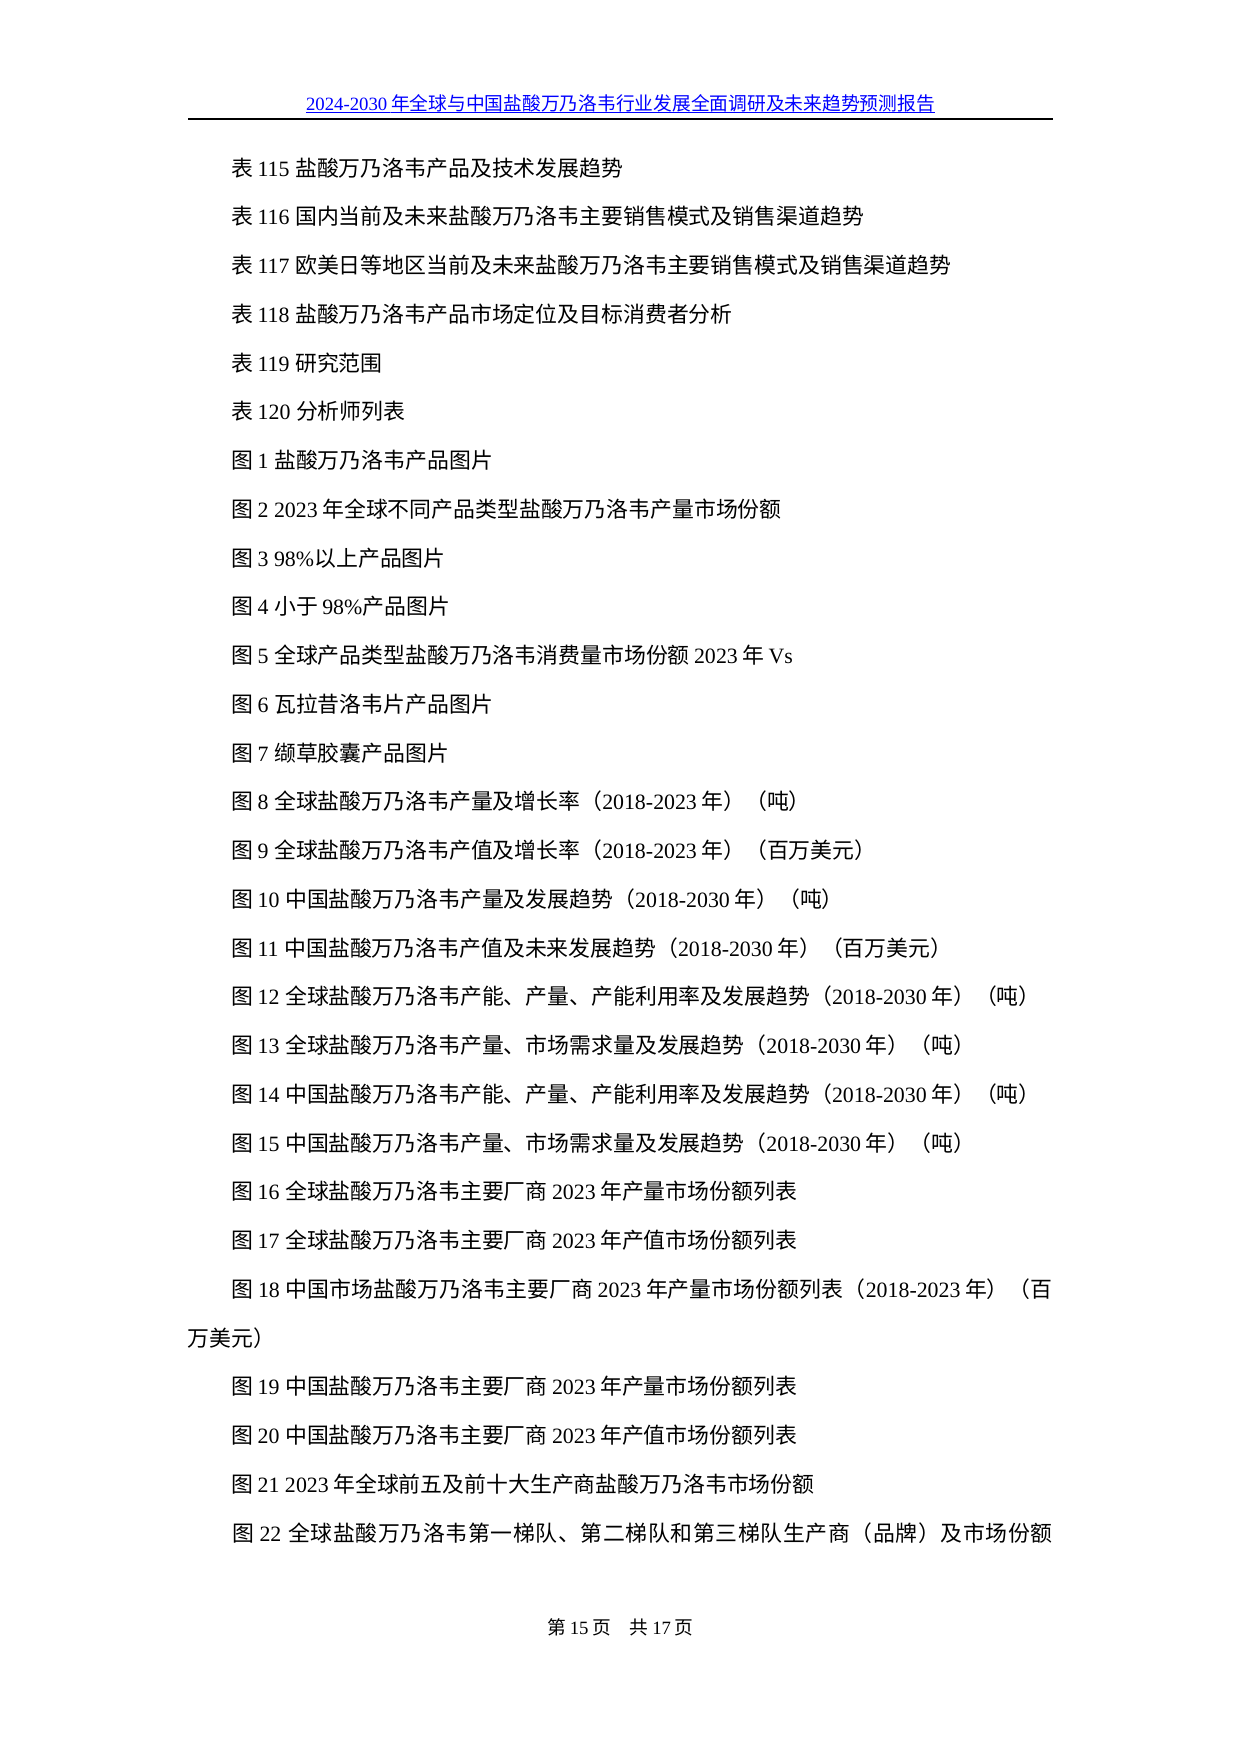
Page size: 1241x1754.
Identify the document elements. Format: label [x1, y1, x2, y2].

text [187, 150, 1053, 1548]
